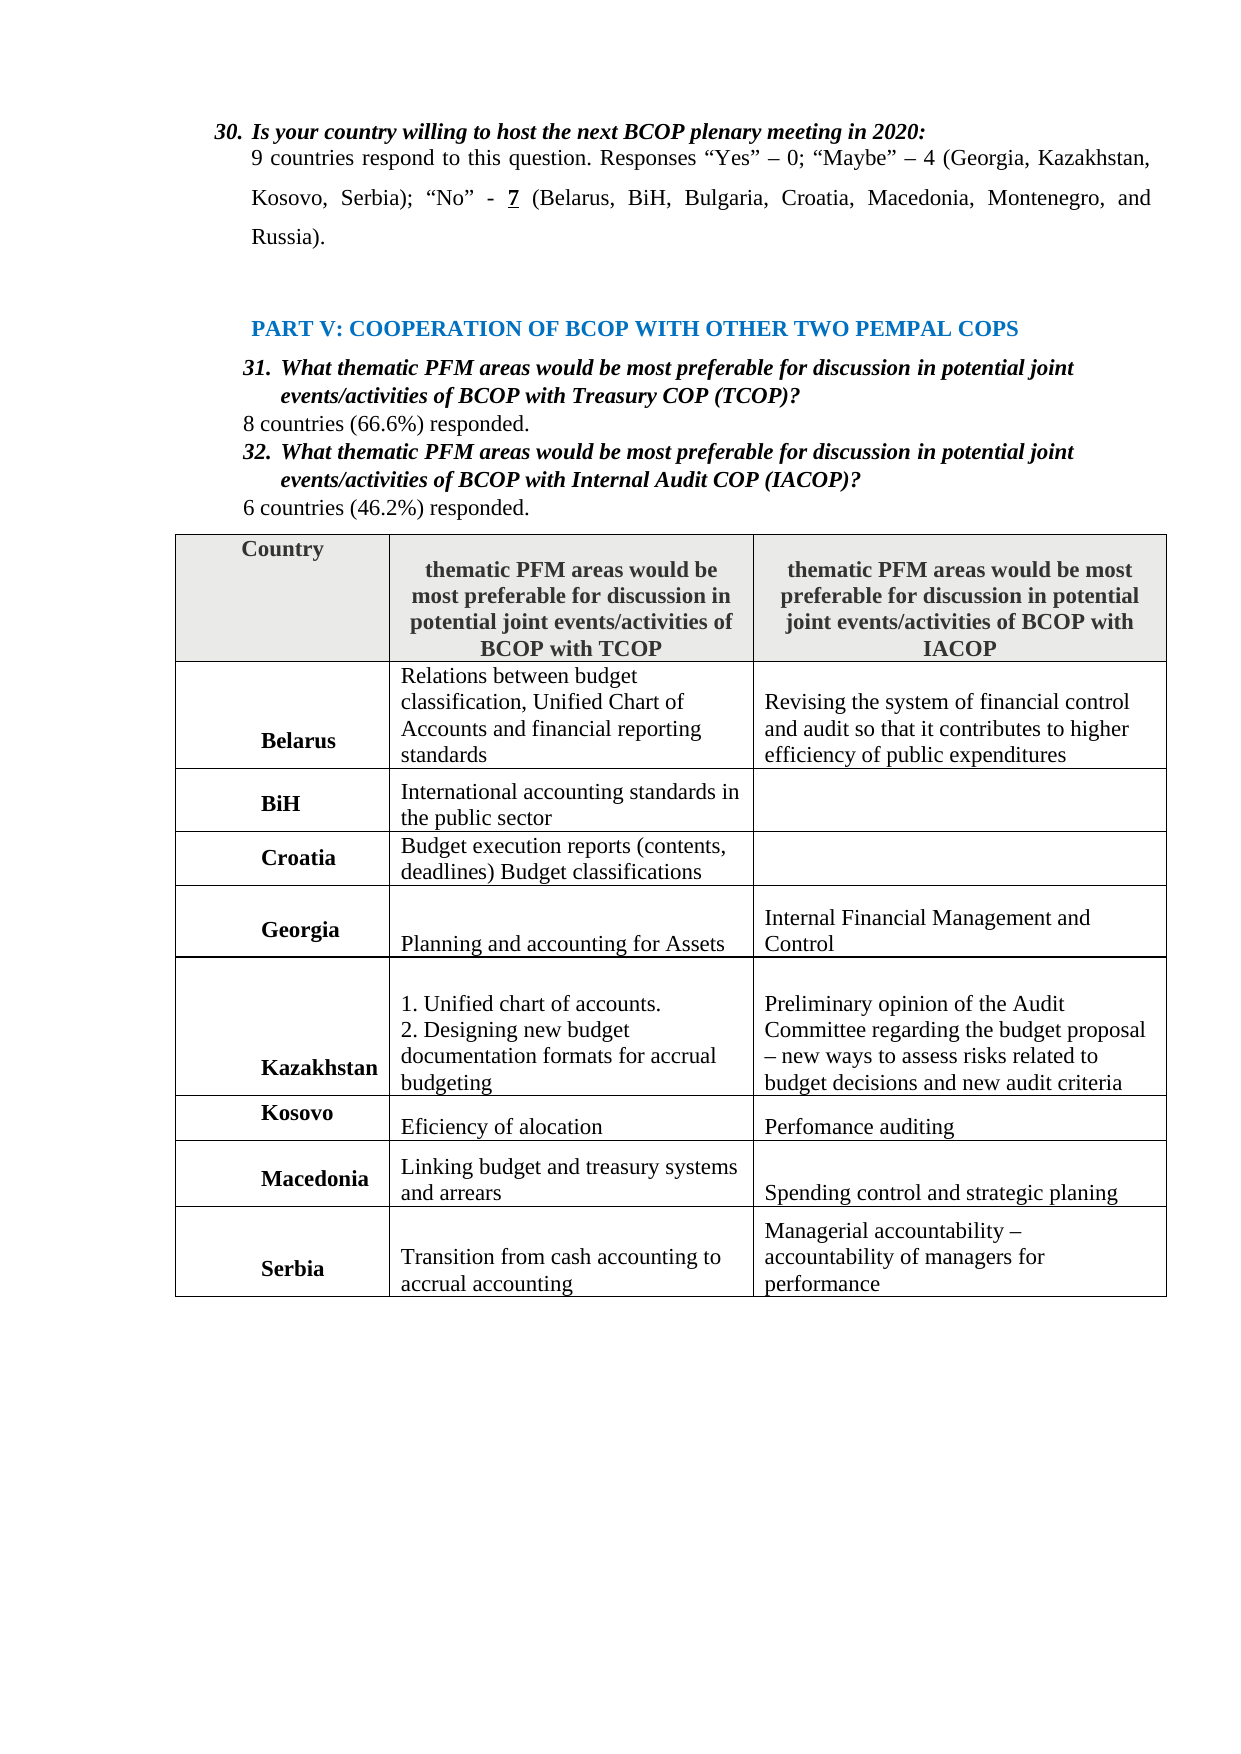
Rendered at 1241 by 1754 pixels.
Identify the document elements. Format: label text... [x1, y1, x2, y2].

table_cell Kosovo [176, 1096, 389, 1140]
list 8 countries (66.6%) responded. [243, 410, 1152, 437]
table_cell Preliminary opinion of the Audit Committee regarding the budget proposal – new ways to assess risks related to budget decisions and new audit criteria [754, 958, 1166, 1095]
table_cell Spending control and strategic planing [754, 1141, 1166, 1206]
text PART V: COOPERATION OF BCOP WITH OTHER TWO PEMPAL COPS [177, 315, 1152, 341]
table_cell Internal Financial Management and Control [754, 886, 1166, 956]
table_cell BiH [176, 769, 389, 831]
list 6 countries (46.2%) responded. [243, 494, 1152, 520]
table_cell Kazakhstan [176, 958, 389, 1095]
table_header thematic PFM areas would be most preferable for discussion in potential joint events/activities of BCOP with IACOP [754, 535, 1166, 661]
table_cell Revising the system of financial control and audit so that it contributes to higher efficiency of public expenditures [754, 662, 1166, 767]
table_cell Serbia [176, 1207, 389, 1296]
list Is your country willing to host the next BCOP plenary meeting in 2020: [214, 118, 1152, 144]
table_cell Georgia [176, 886, 389, 956]
table_cell 1. Unified chart of accounts. 2. Designing new budget documentation formats for accrual budgeting [390, 958, 753, 1095]
list What thematic PFM areas would be most preferable for discussion in potential joint events/activities of BCOP with Treasury COP (TCOP)? [243, 354, 1152, 409]
table_cell Budget execution reports (contents, deadlines) Budget classifications [390, 832, 753, 884]
table_header thematic PFM areas would be most preferable for discussion in potential joint events/activities of BCOP with TCOP [390, 535, 753, 661]
list What thematic PFM areas would be most preferable for discussion in potential joint events/activities of BCOP with Internal Audit COP (IACOP)? [243, 438, 1152, 492]
table_cell International accounting standards in the public sector [390, 769, 753, 831]
table_cell Macedonia [176, 1141, 389, 1206]
table_cell Managerial accountability – accountability of managers for performance [754, 1207, 1166, 1296]
table_cell Relations between budget classification, Unified Chart of Accounts and financial reporting standards [390, 662, 753, 767]
table_cell Croatia [176, 832, 389, 884]
table_cell Linking budget and treasury systems and arrears [390, 1141, 753, 1206]
list 9 countries respond to this question. Responses “Yes” – 0; “Maybe” – 4 (Georgia, Kazakhstan, Kosovo, Serbia); “No” - 7 (Belarus, BiH, Bulgaria, Croatia, Macedonia, Montenegro, and Russia). [251, 144, 1152, 250]
table_cell [754, 769, 1166, 831]
table_cell Planning and accounting for Assets [390, 886, 753, 956]
table_header Country [176, 535, 389, 661]
table_cell Eficiency of alocation [390, 1096, 753, 1140]
table_cell Perfomance auditing [754, 1096, 1166, 1140]
table_cell [754, 832, 1166, 884]
table_cell Transition from cash accounting to accrual accounting [390, 1207, 753, 1296]
table_cell Belarus [176, 662, 389, 767]
